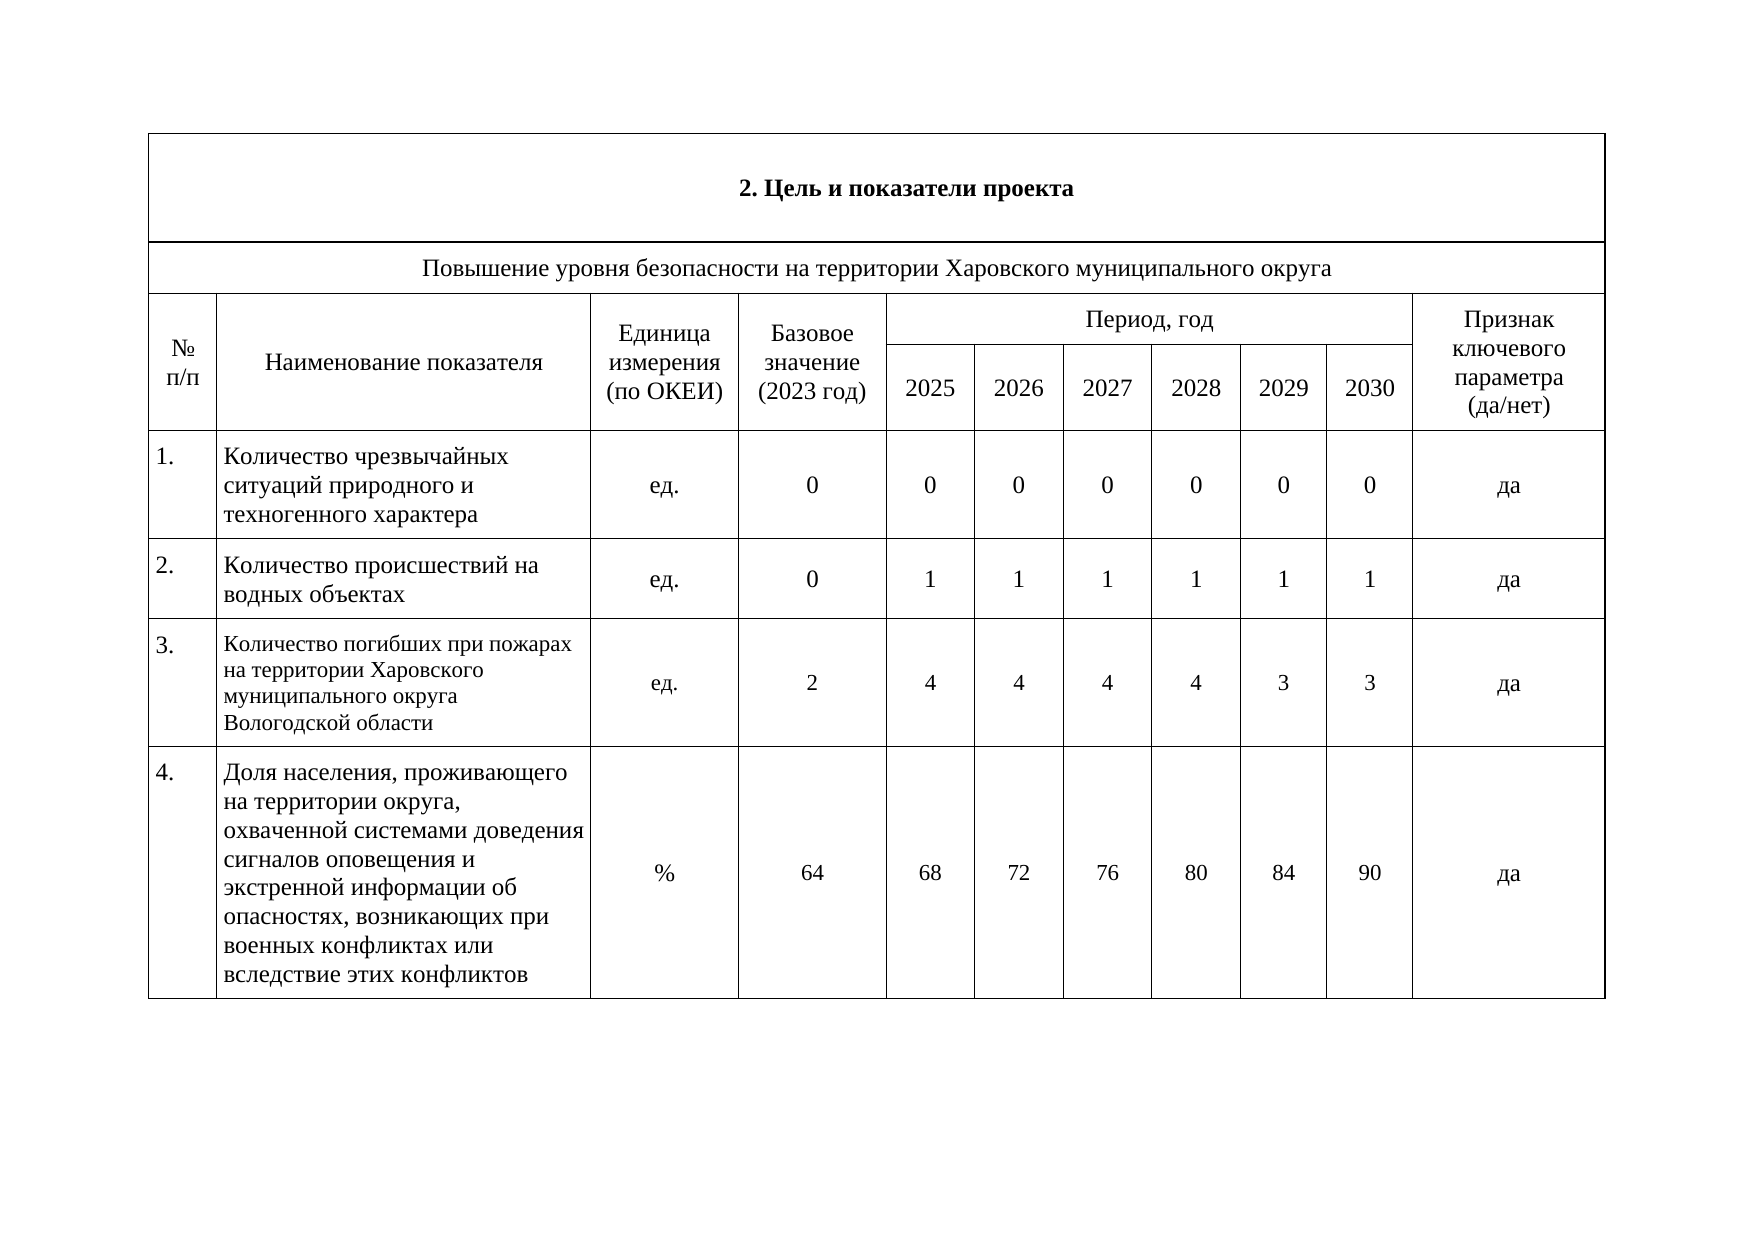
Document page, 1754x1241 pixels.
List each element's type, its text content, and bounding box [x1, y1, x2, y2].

table_cell 4 [1152, 619, 1240, 746]
table_cell 0 [1064, 431, 1151, 538]
table_cell Количество погибших при пожарах на территории Харовского муниципального округа Вологодской области [217, 619, 590, 746]
table_cell да [1413, 539, 1604, 618]
table_cell да [1413, 619, 1604, 746]
table_cell 0 [1152, 431, 1240, 538]
table_cell Доля населения, проживающего на территории округа, охваченной системами доведения сигналов оповещения и экстренной информации об опасностях, возникающих при военных конфликтах или вследствие этих конфликтов [217, 747, 590, 998]
table_cell 2. [149, 539, 216, 618]
table_cell 0 [887, 431, 974, 538]
table_cell 2028 [1152, 345, 1240, 430]
table_cell 0 [975, 431, 1063, 538]
table_cell Период, год [887, 294, 1412, 343]
table_cell 1 [1241, 539, 1326, 618]
table_cell ед. [591, 431, 738, 538]
table_cell 0 [739, 539, 886, 618]
table_cell 64 [739, 747, 886, 998]
table_cell 76 [1064, 747, 1151, 998]
table_cell 72 [975, 747, 1063, 998]
table_cell 1 [1064, 539, 1151, 618]
table_cell ед. [591, 539, 738, 618]
table_cell да [1413, 747, 1604, 998]
table_cell 4 [887, 619, 974, 746]
table_cell Наименование показателя [217, 294, 590, 430]
table_cell Базовое значение (2023 год) [739, 294, 886, 430]
table_cell 4 [975, 619, 1063, 746]
table_cell 2029 [1241, 345, 1326, 430]
table_cell 2025 [887, 345, 974, 430]
table_cell 90 [1327, 747, 1412, 998]
table_cell 0 [739, 431, 886, 538]
table_cell 80 [1152, 747, 1240, 998]
table_cell 2 [739, 619, 886, 746]
table_cell 1 [1152, 539, 1240, 618]
table_cell № п/п [149, 294, 216, 430]
table_cell Количество чрезвычайных ситуаций природного и техногенного характера [217, 431, 590, 538]
table_cell 4 [1064, 619, 1151, 746]
table_cell 1 [1327, 539, 1412, 618]
table_cell 68 [887, 747, 974, 998]
table_cell 1. [149, 431, 216, 538]
table_cell да [1413, 431, 1604, 538]
table_cell Единица измерения (по ОКЕИ) [591, 294, 738, 430]
table_cell 3 [1241, 619, 1326, 746]
table_cell % [591, 747, 738, 998]
table_cell 0 [1327, 431, 1412, 538]
table_header 2. Цель и показатели проекта [149, 134, 1604, 241]
table_cell 3. [149, 619, 216, 746]
table_cell 2030 [1327, 345, 1412, 430]
table_cell ед. [591, 619, 738, 746]
table_cell 1 [887, 539, 974, 618]
table_cell 2027 [1064, 345, 1151, 430]
table_cell Повышение уровня безопасности на территории Харовского муниципального округа [149, 243, 1604, 292]
table_cell 4. [149, 747, 216, 998]
table_cell 2026 [975, 345, 1063, 430]
table_cell 3 [1327, 619, 1412, 746]
table_cell Количество происшествий на водных объектах [217, 539, 590, 618]
table_cell 0 [1241, 431, 1326, 538]
table_cell 84 [1241, 747, 1326, 998]
table_cell Признак ключевого параметра (да/нет) [1413, 294, 1604, 430]
table_cell 1 [975, 539, 1063, 618]
